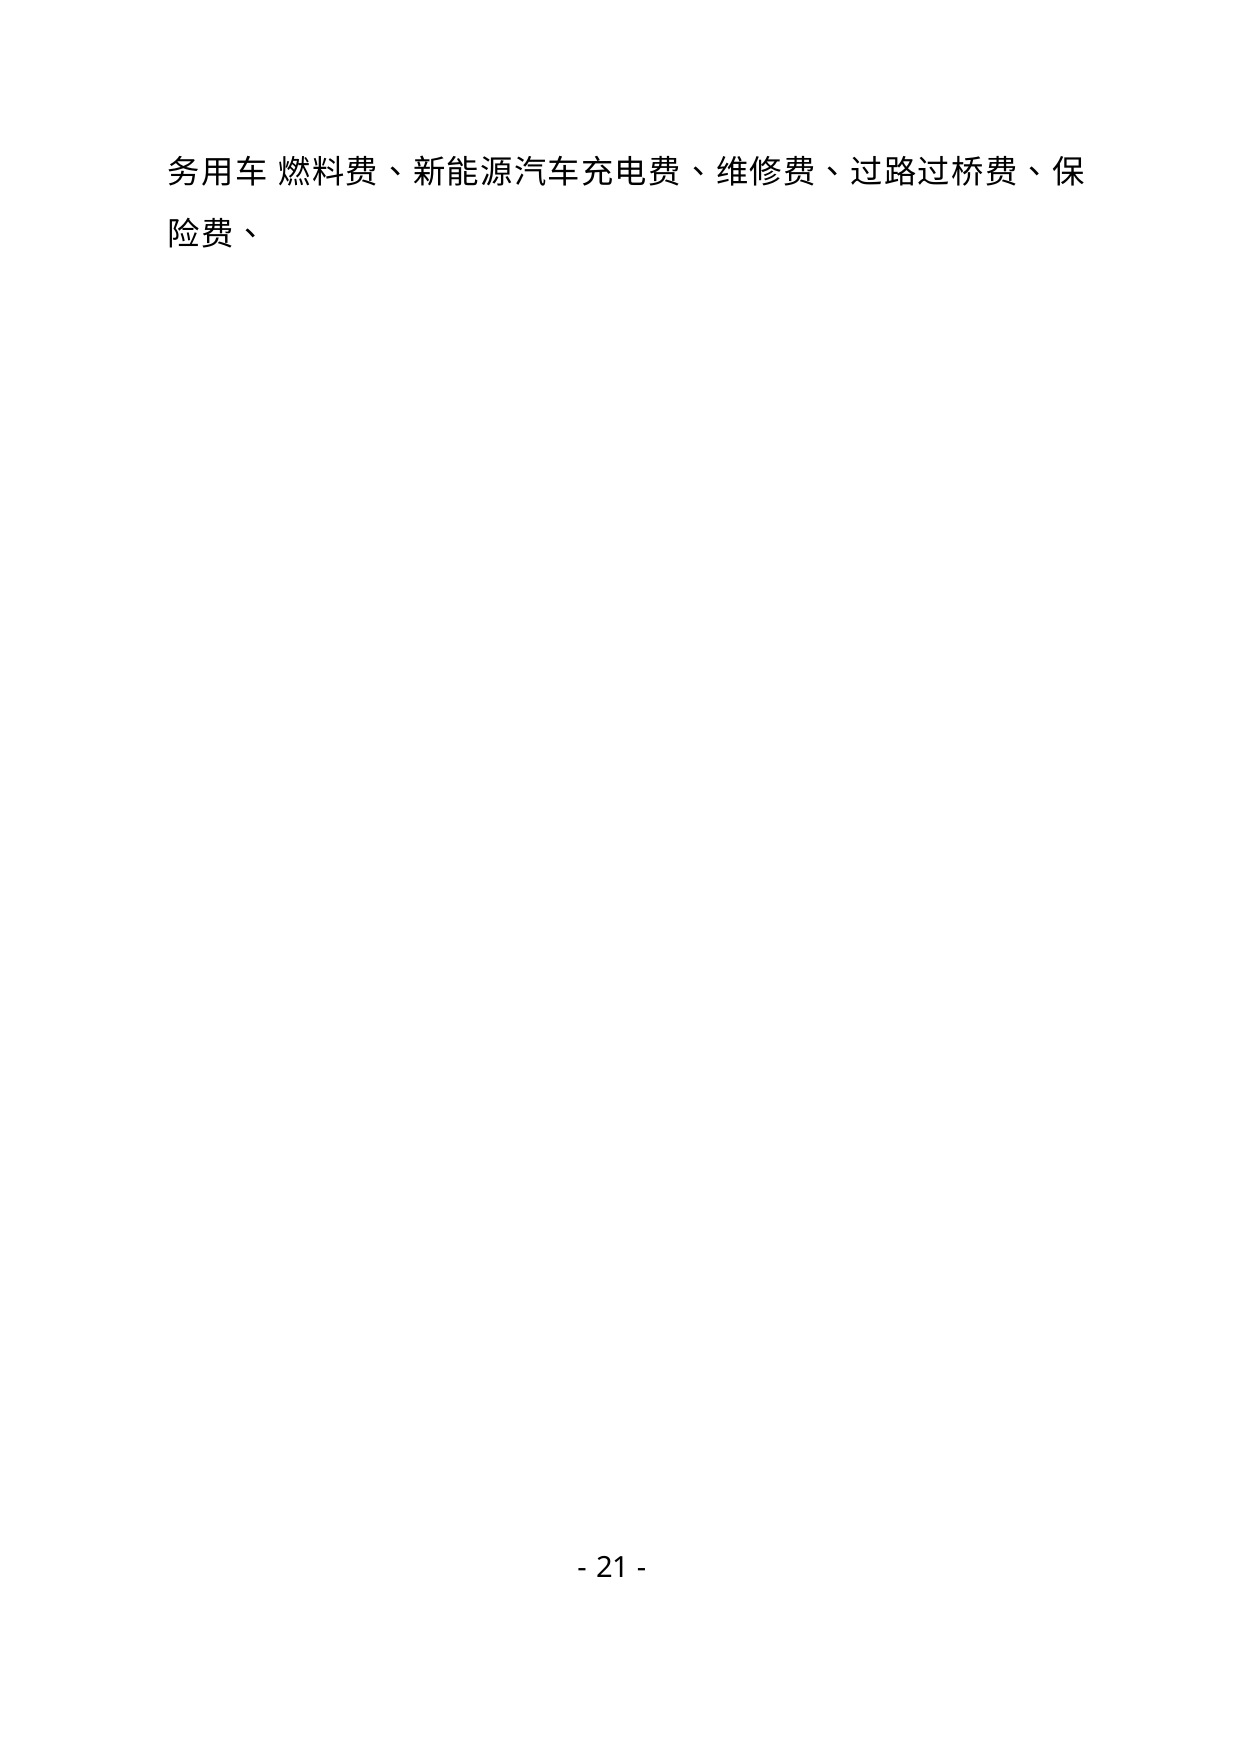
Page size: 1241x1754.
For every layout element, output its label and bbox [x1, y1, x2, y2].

text [168, 149, 1086, 254]
